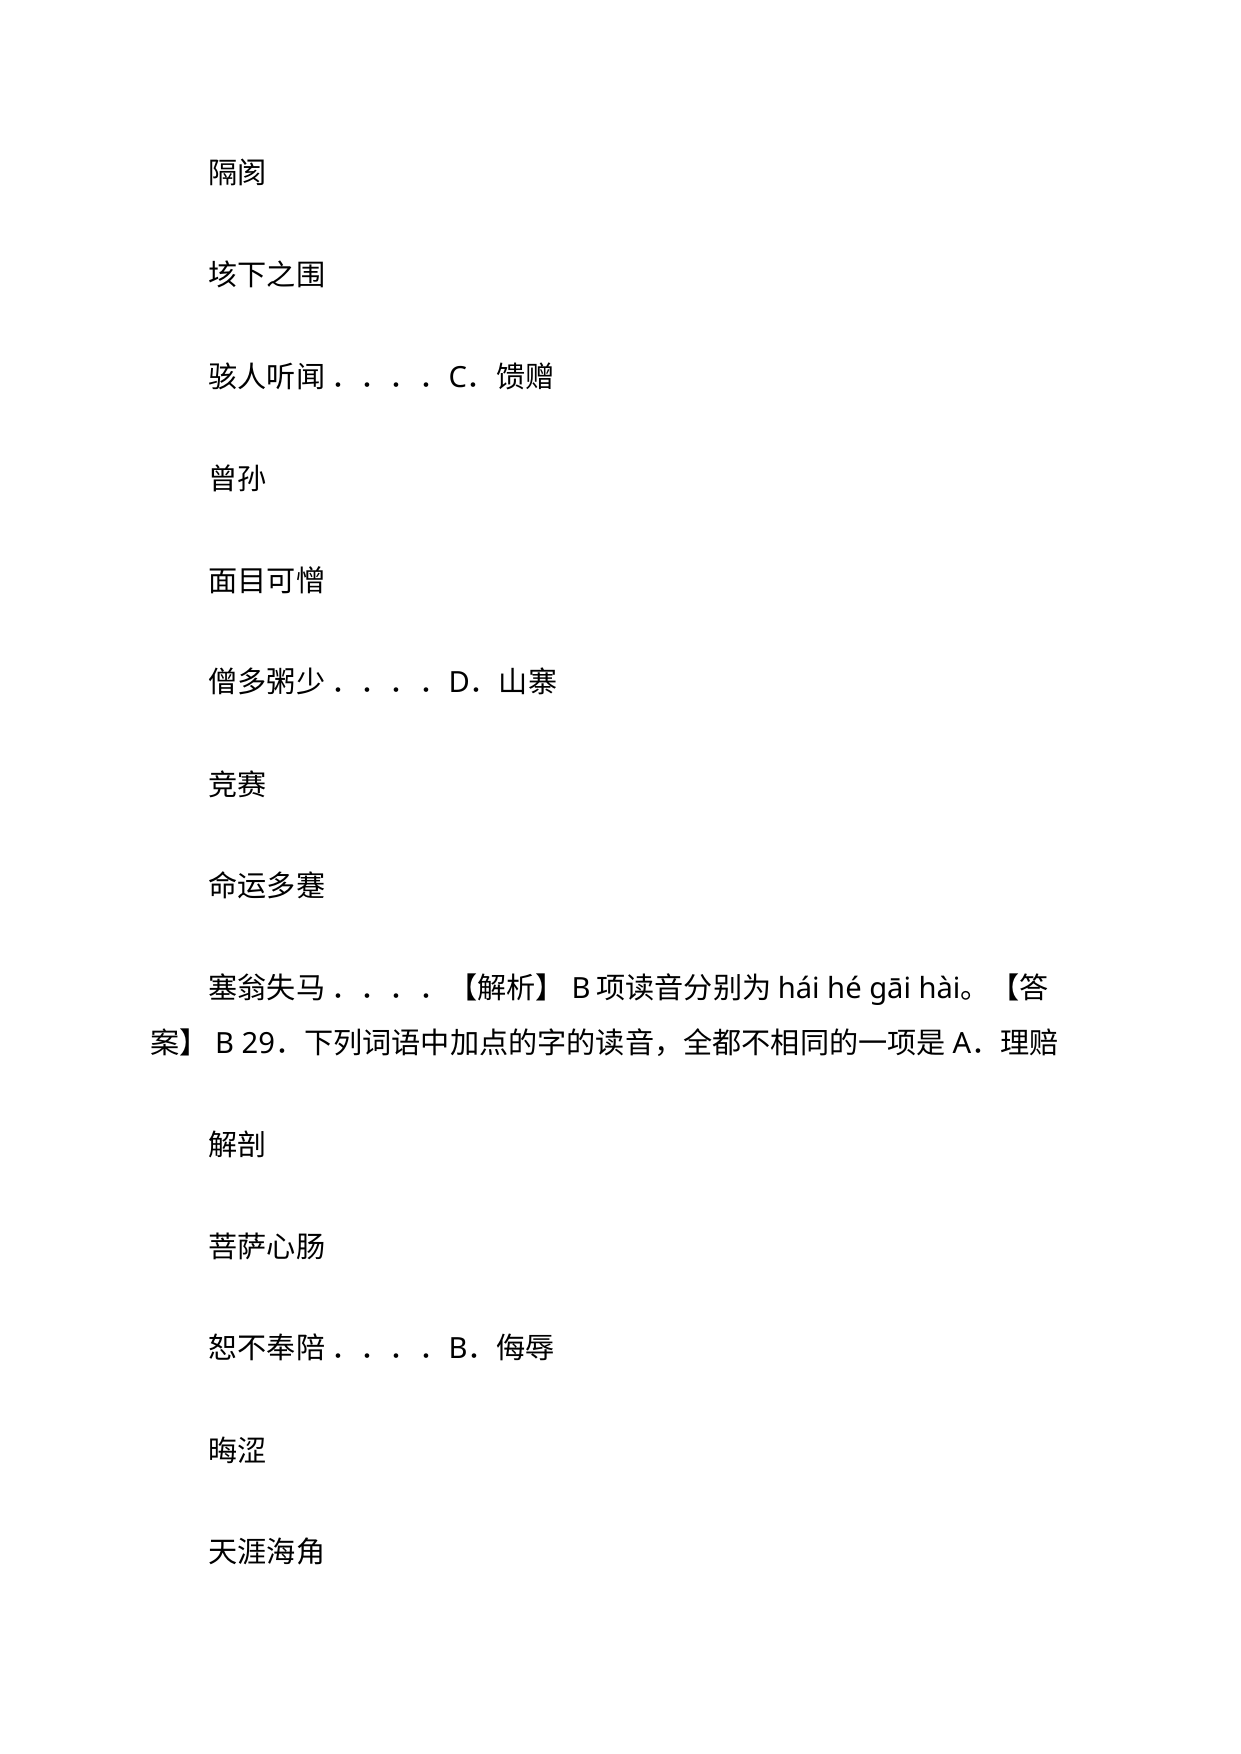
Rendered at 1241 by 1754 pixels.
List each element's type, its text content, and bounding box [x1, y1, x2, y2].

text 面目可憎 [150, 557, 1090, 599]
text 命运多蹇 [150, 863, 1090, 905]
text 僧多粥少 ．．．．D．山寨 [150, 659, 1090, 701]
text 晦涩 [150, 1427, 1090, 1469]
text 垓下之围 [150, 252, 1090, 294]
text 隔阂 [150, 150, 1090, 192]
text 曾孙 [150, 456, 1090, 498]
text 塞翁失马 ．．．．【解析】 B项读音分别为 hái hé ɡāi hài。【答案】 B 29．下列词语中加点的字的读音，全都不相同的一项是 A．理赔 [150, 964, 1090, 1062]
text 竞赛 [150, 761, 1090, 803]
text 菩萨心肠 [150, 1223, 1090, 1266]
text 恕不奉陪 ．．．．B．侮辱 [150, 1325, 1090, 1367]
text 解剖 [150, 1122, 1090, 1164]
text 骇人听闻 ．．．．C．馈赠 [150, 353, 1090, 396]
text 天涯海角 [150, 1529, 1090, 1571]
